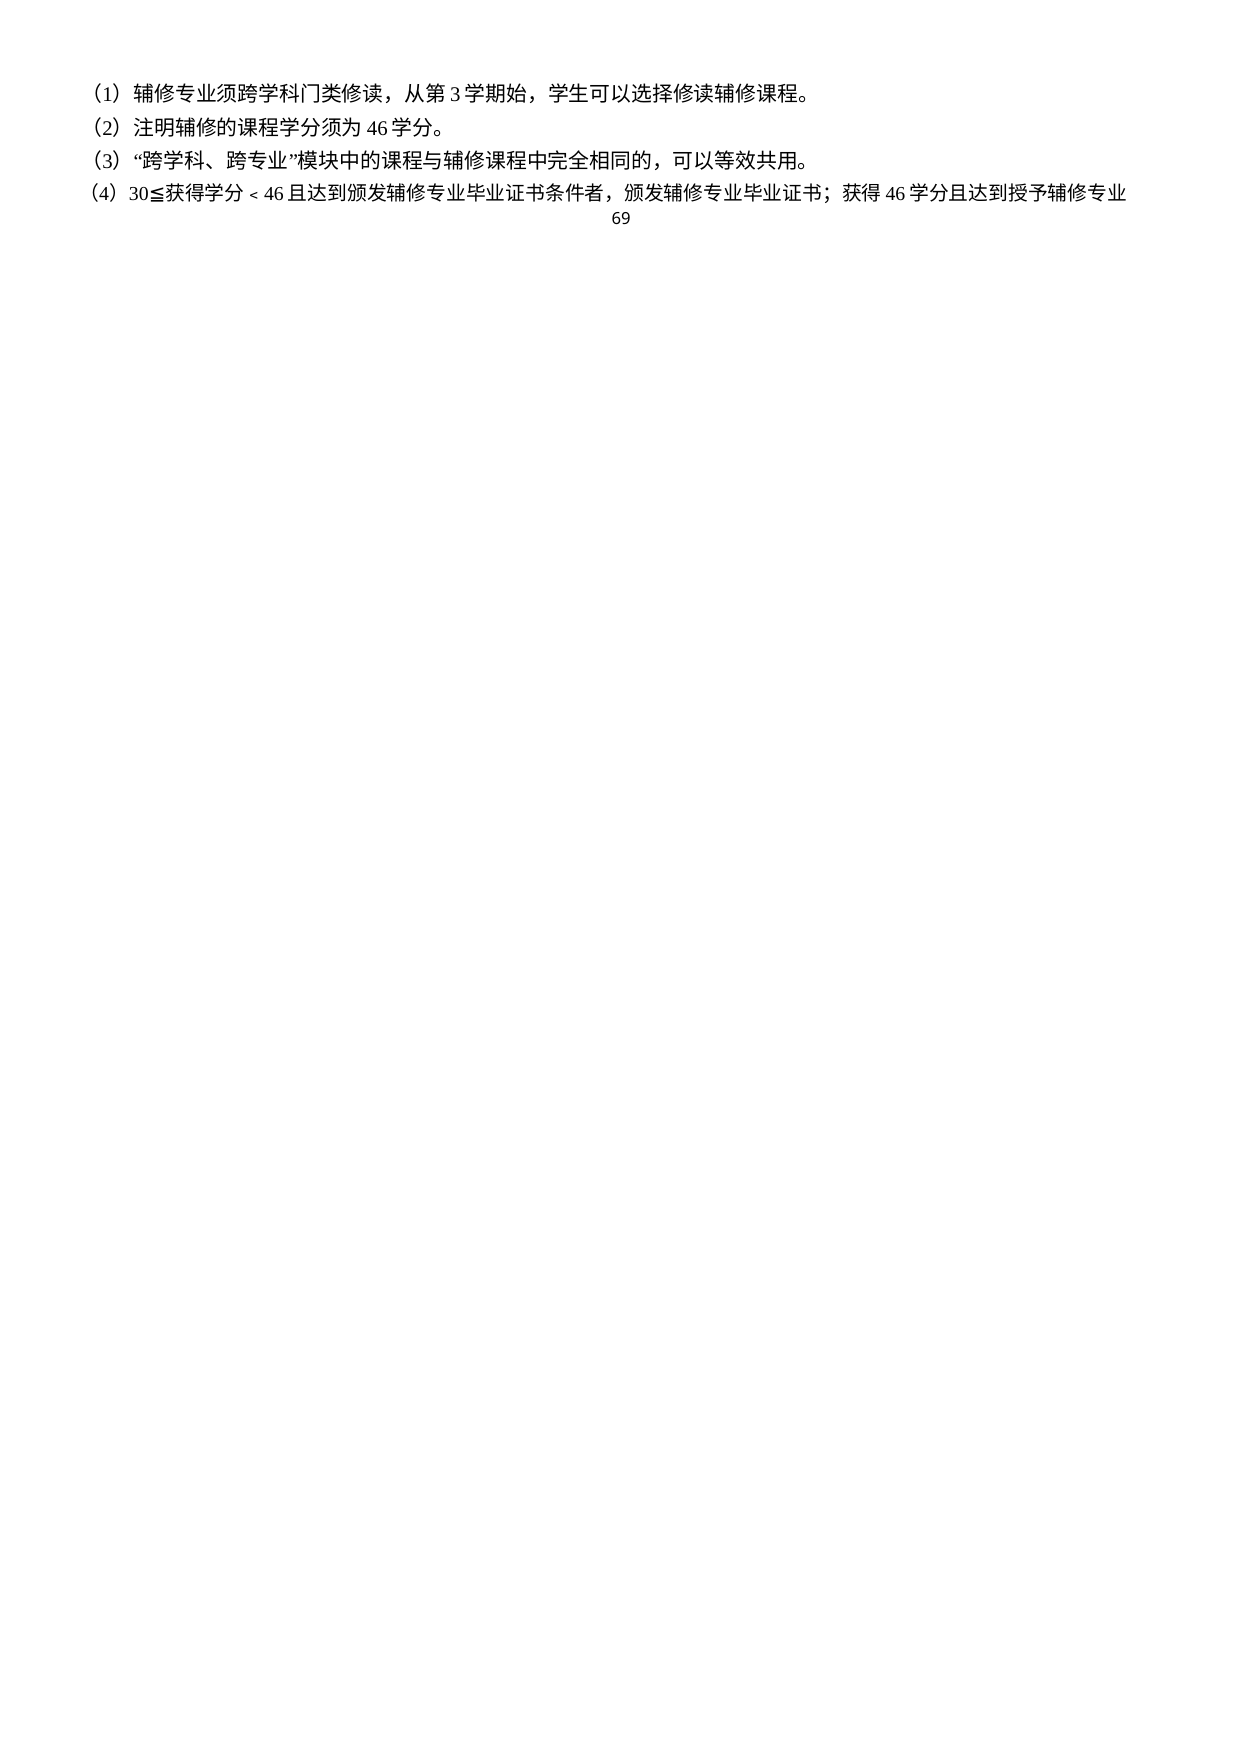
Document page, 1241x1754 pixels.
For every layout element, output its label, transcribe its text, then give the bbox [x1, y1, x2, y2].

text （2）注明辅修的课程学分须为46学分。 [81, 115, 1167, 141]
text （3）“跨学科、跨专业”模块中的课程与辅修课程中完全相同的，可以等效共用。 [81, 148, 1167, 173]
text （4）30≦获得学分﹤46且达到颁发辅修专业毕业证书条件者，颁发辅修专业毕业证书；获得46学分且达到授予辅修专业 [79, 181, 1167, 206]
text （1）辅修专业须跨学科门类修读，从第3学期始，学生可以选择修读辅修课程。 [81, 81, 1167, 107]
text 69 [75, 209, 1167, 228]
